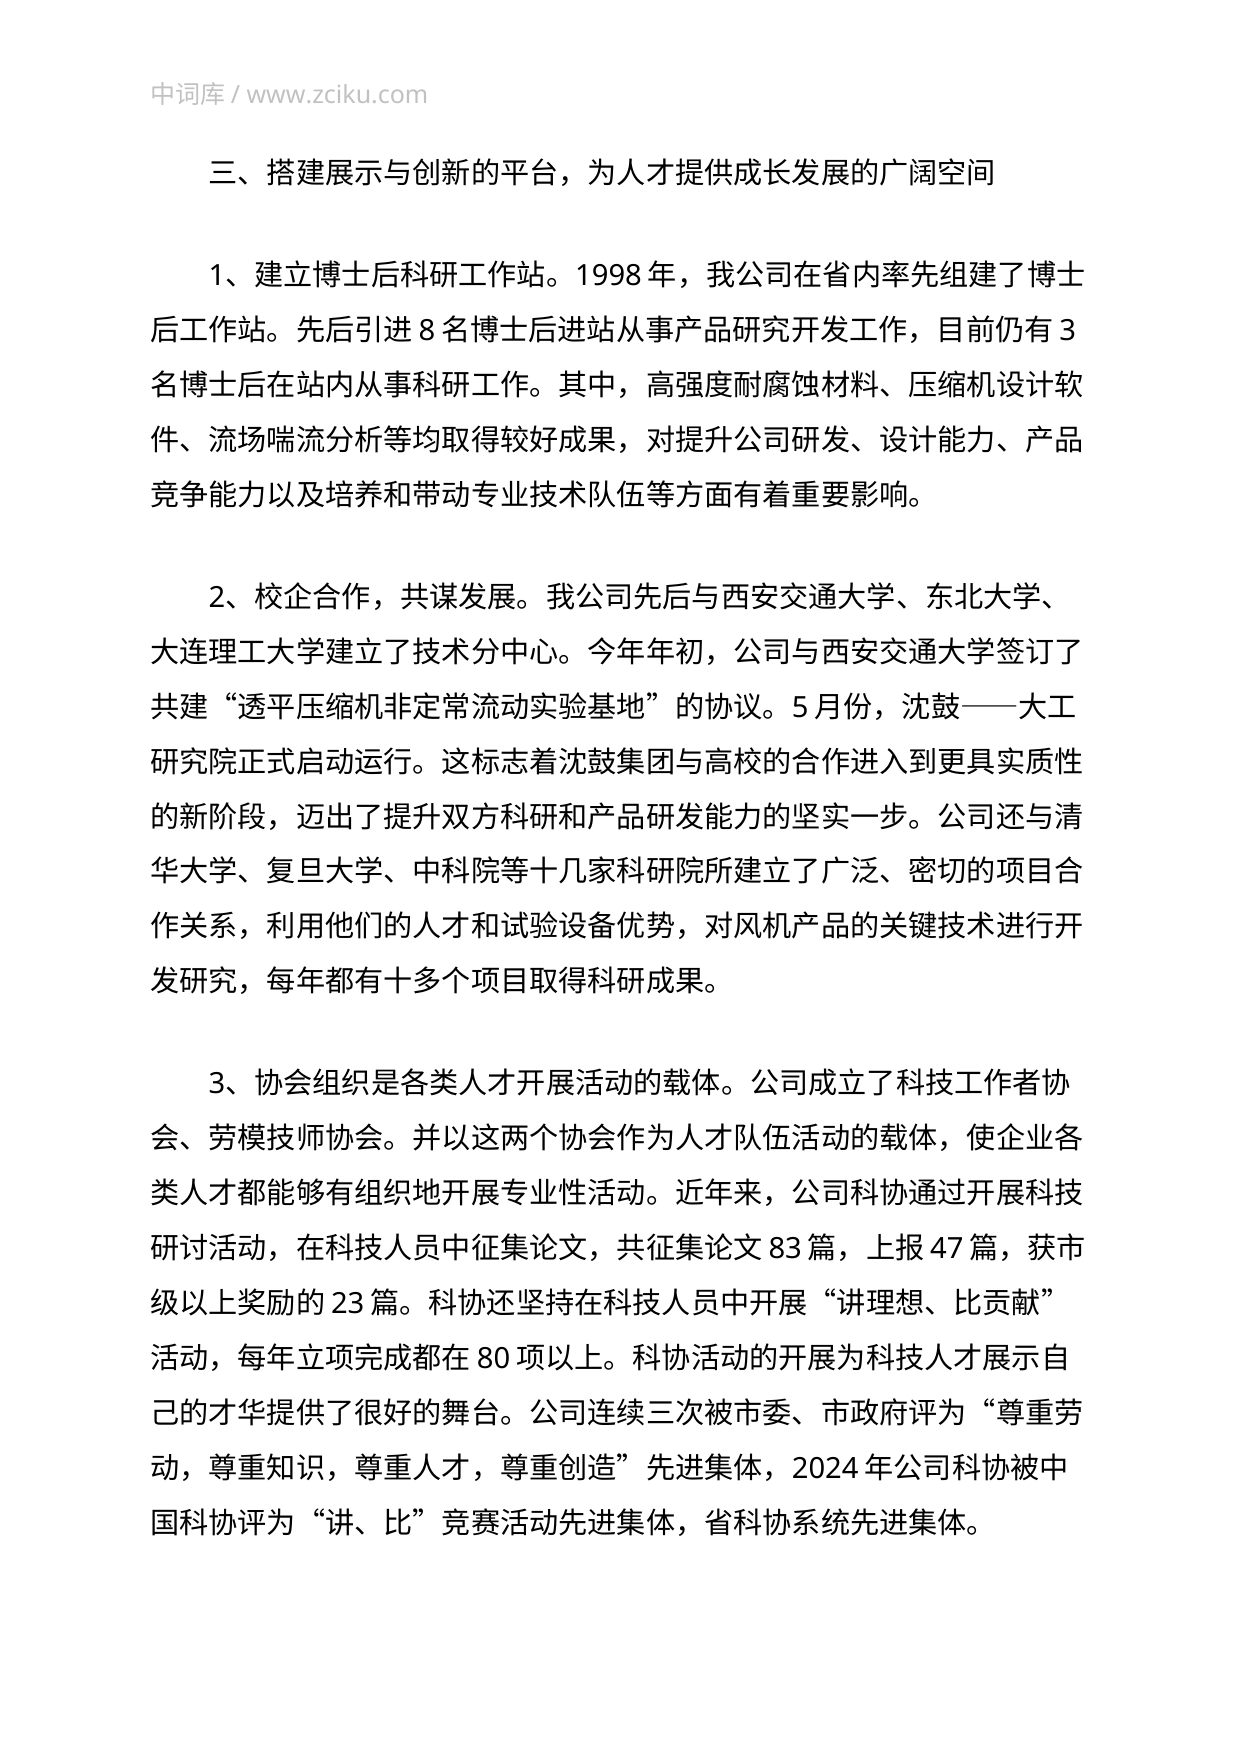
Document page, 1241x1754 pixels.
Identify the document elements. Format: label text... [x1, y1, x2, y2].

text 三、搭建展示与创新的平台，为人才提供成长发展的广阔空间 [150, 150, 1090, 192]
text 1、建立博士后科研工作站。1998年，我公司在省内率先组建了博士后工作站。先后引进8名博士后进站从事产品研究开发工作，目前仍有3名博士后在站内从事科研工作。其中，高强度耐腐蚀材料、压缩机设计软件、流场喘流分析等均取得较好成果，对提升公司研发、设计能力、产品竞争能力以及培养和带动专业技术队伍等方面有着重要影响。 [150, 252, 1090, 514]
text 2、校企合作，共谋发展。我公司先后与西安交通大学、东北大学、大连理工大学建立了技术分中心。今年年初，公司与西安交通大学签订了共建“透平压缩机非定常流动实验基地”的协议。5月份，沈鼓——大工研究院正式启动运行。这标志着沈鼓集团与高校的合作进入到更具实质性的新阶段，迈出了提升双方科研和产品研发能力的坚实一步。公司还与清华大学、复旦大学、中科院等十几家科研院所建立了广泛、密切的项目合作关系，利用他们的人才和试验设备优势，对风机产品的关键技术进行开发研究，每年都有十多个项目取得科研成果。 [150, 573, 1090, 1000]
text 3、协会组织是各类人才开展活动的载体。公司成立了科技工作者协会、劳模技师协会。并以这两个协会作为人才队伍活动的载体，使企业各类人才都能够有组织地开展专业性活动。近年来，公司科协通过开展科技研讨活动，在科技人员中征集论文，共征集论文83篇，上报47篇，获市级以上奖励的23篇。科协还坚持在科技人员中开展“讲理想、比贡献”活动，每年立项完成都在80项以上。科协活动的开展为科技人才展示自己的才华提供了很好的舞台。公司连续三次被市委、市政府评为“尊重劳动，尊重知识，尊重人才，尊重创造”先进集体，2024年公司科协被中国科协评为“讲、比”竞赛活动先进集体，省科协系统先进集体。 [150, 1059, 1090, 1542]
